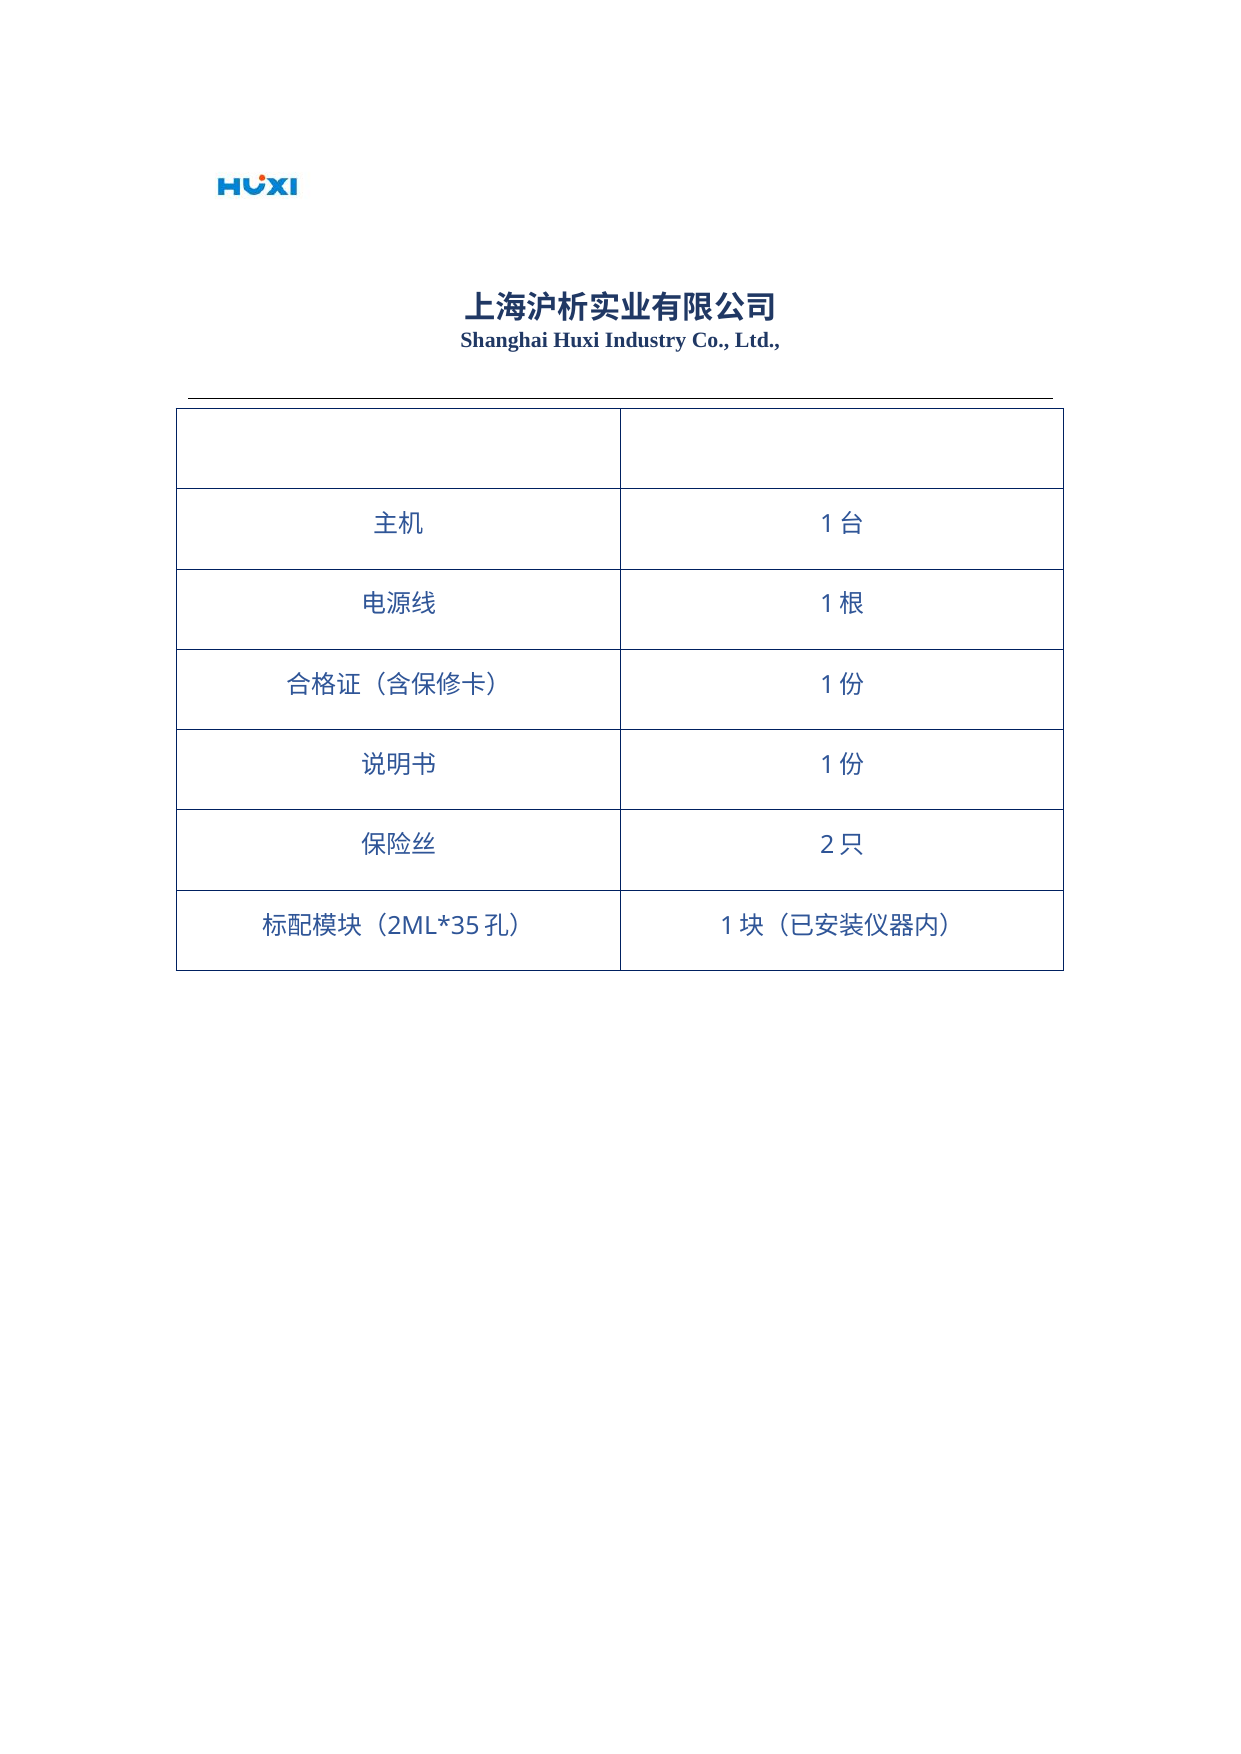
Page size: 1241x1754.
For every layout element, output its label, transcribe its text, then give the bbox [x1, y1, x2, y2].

table_header 名称 [177, 409, 620, 488]
table_cell 1台 [621, 489, 1063, 568]
table_cell 标配模块（2ML*35孔） [177, 891, 620, 970]
table_cell 1根 [621, 570, 1063, 649]
table_cell 主机 [177, 489, 620, 568]
table_cell 1份 [621, 730, 1063, 809]
table_cell 保险丝 [177, 810, 620, 890]
table_cell 1块（已安装仪器内） [621, 891, 1063, 970]
table_cell 1份 [621, 650, 1063, 729]
table_header 数量 [621, 409, 1063, 488]
picture [187, 117, 323, 253]
table_cell 电源线 [177, 570, 620, 649]
table_cell 说明书 [177, 730, 620, 809]
table_cell 2只 [621, 810, 1063, 890]
table_cell 合格证（含保修卡） [177, 650, 620, 729]
